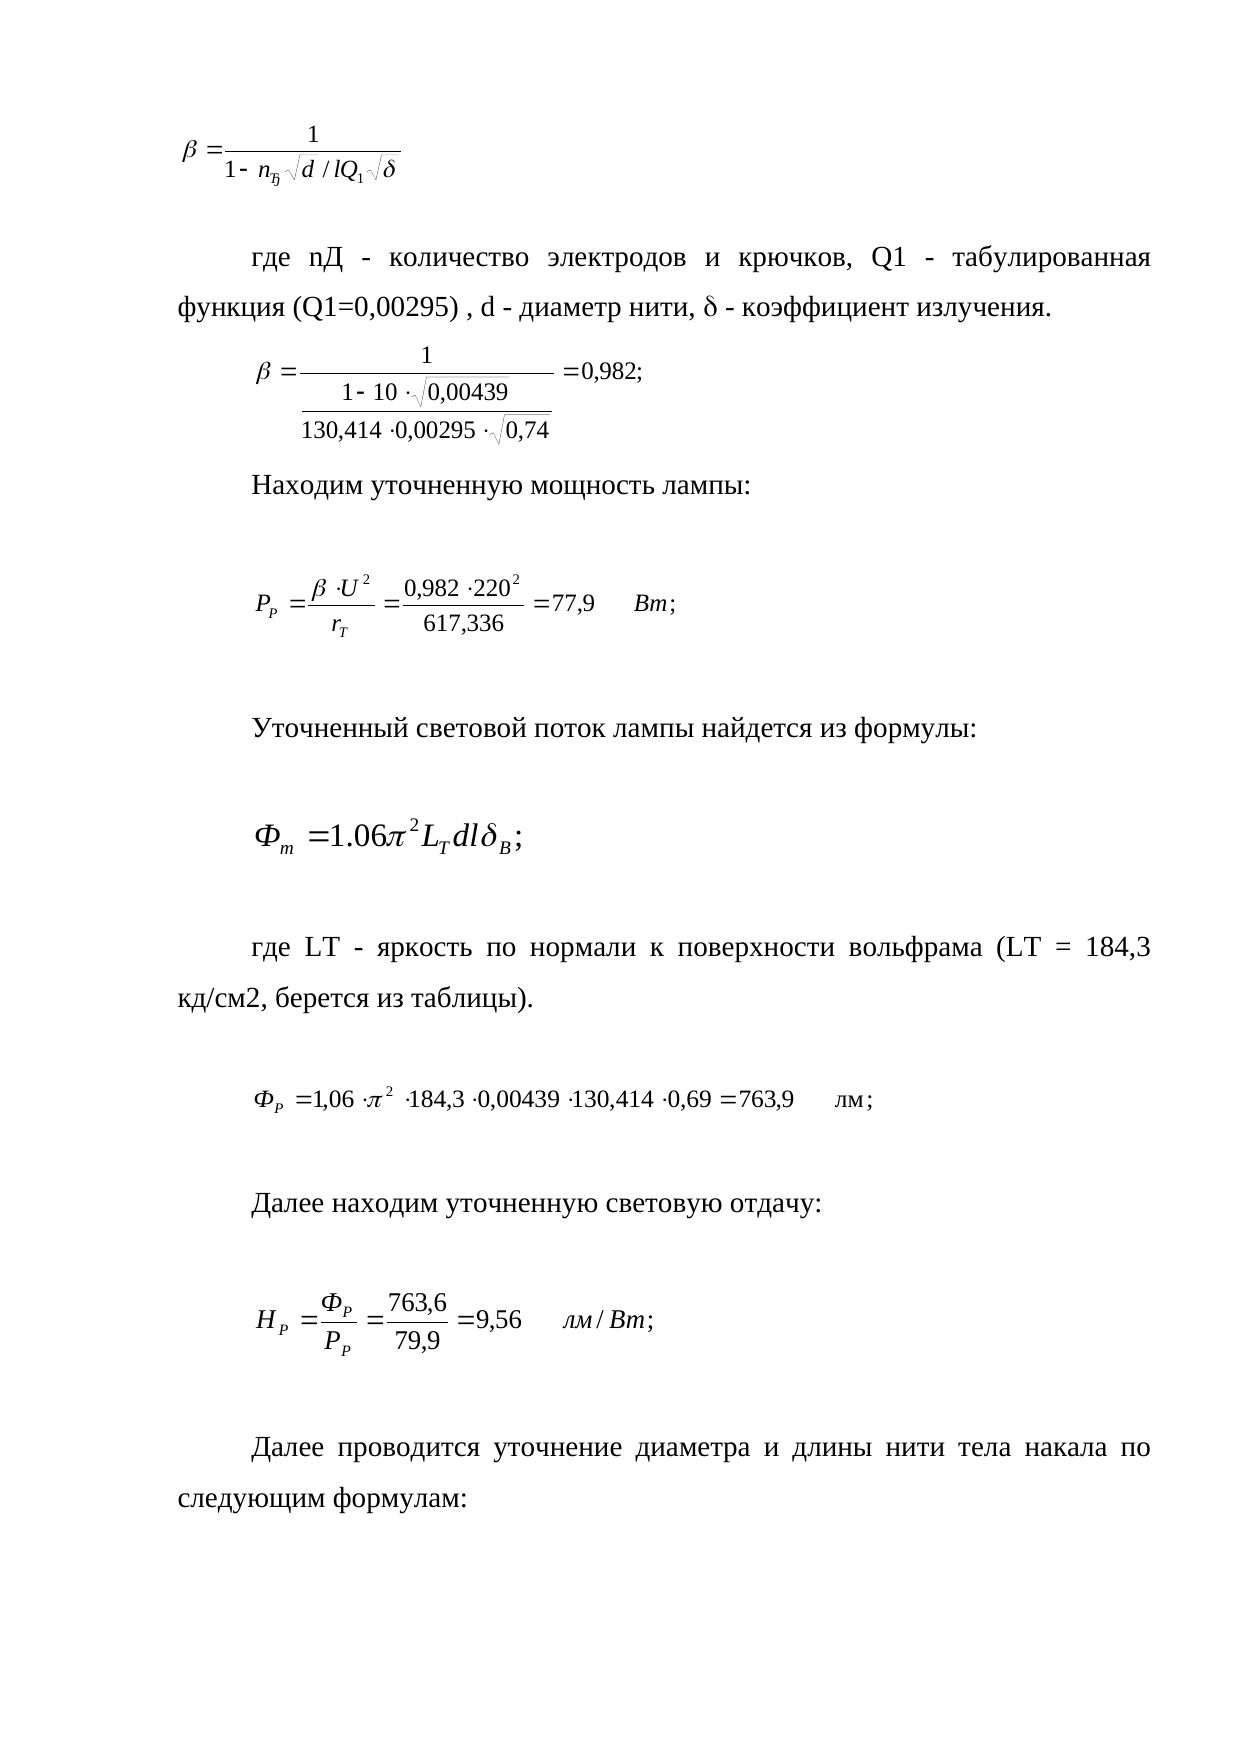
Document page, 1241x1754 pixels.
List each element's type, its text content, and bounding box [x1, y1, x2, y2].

text Далее проводится уточнение диаметра и длины нити тела накала по следующим формулам: [177, 1429, 1152, 1513]
text Далее находим уточненную световую отдачу: [177, 1185, 1152, 1219]
text где nД - количество электродов и крючков, Q1 - табулированная функция (Q1=0,00295) , d - диаметр нити, - коэффициент излучения. [177, 239, 1152, 323]
text Уточненный световой поток лампы найдется из формулы: [177, 710, 1152, 744]
text Находим уточненную мощность лампы: [177, 467, 1152, 501]
text где LT - яркость по нормали к поверхности вольфрама (LT = 184,3 кд/см2, берется из таблицы). [177, 929, 1152, 1013]
